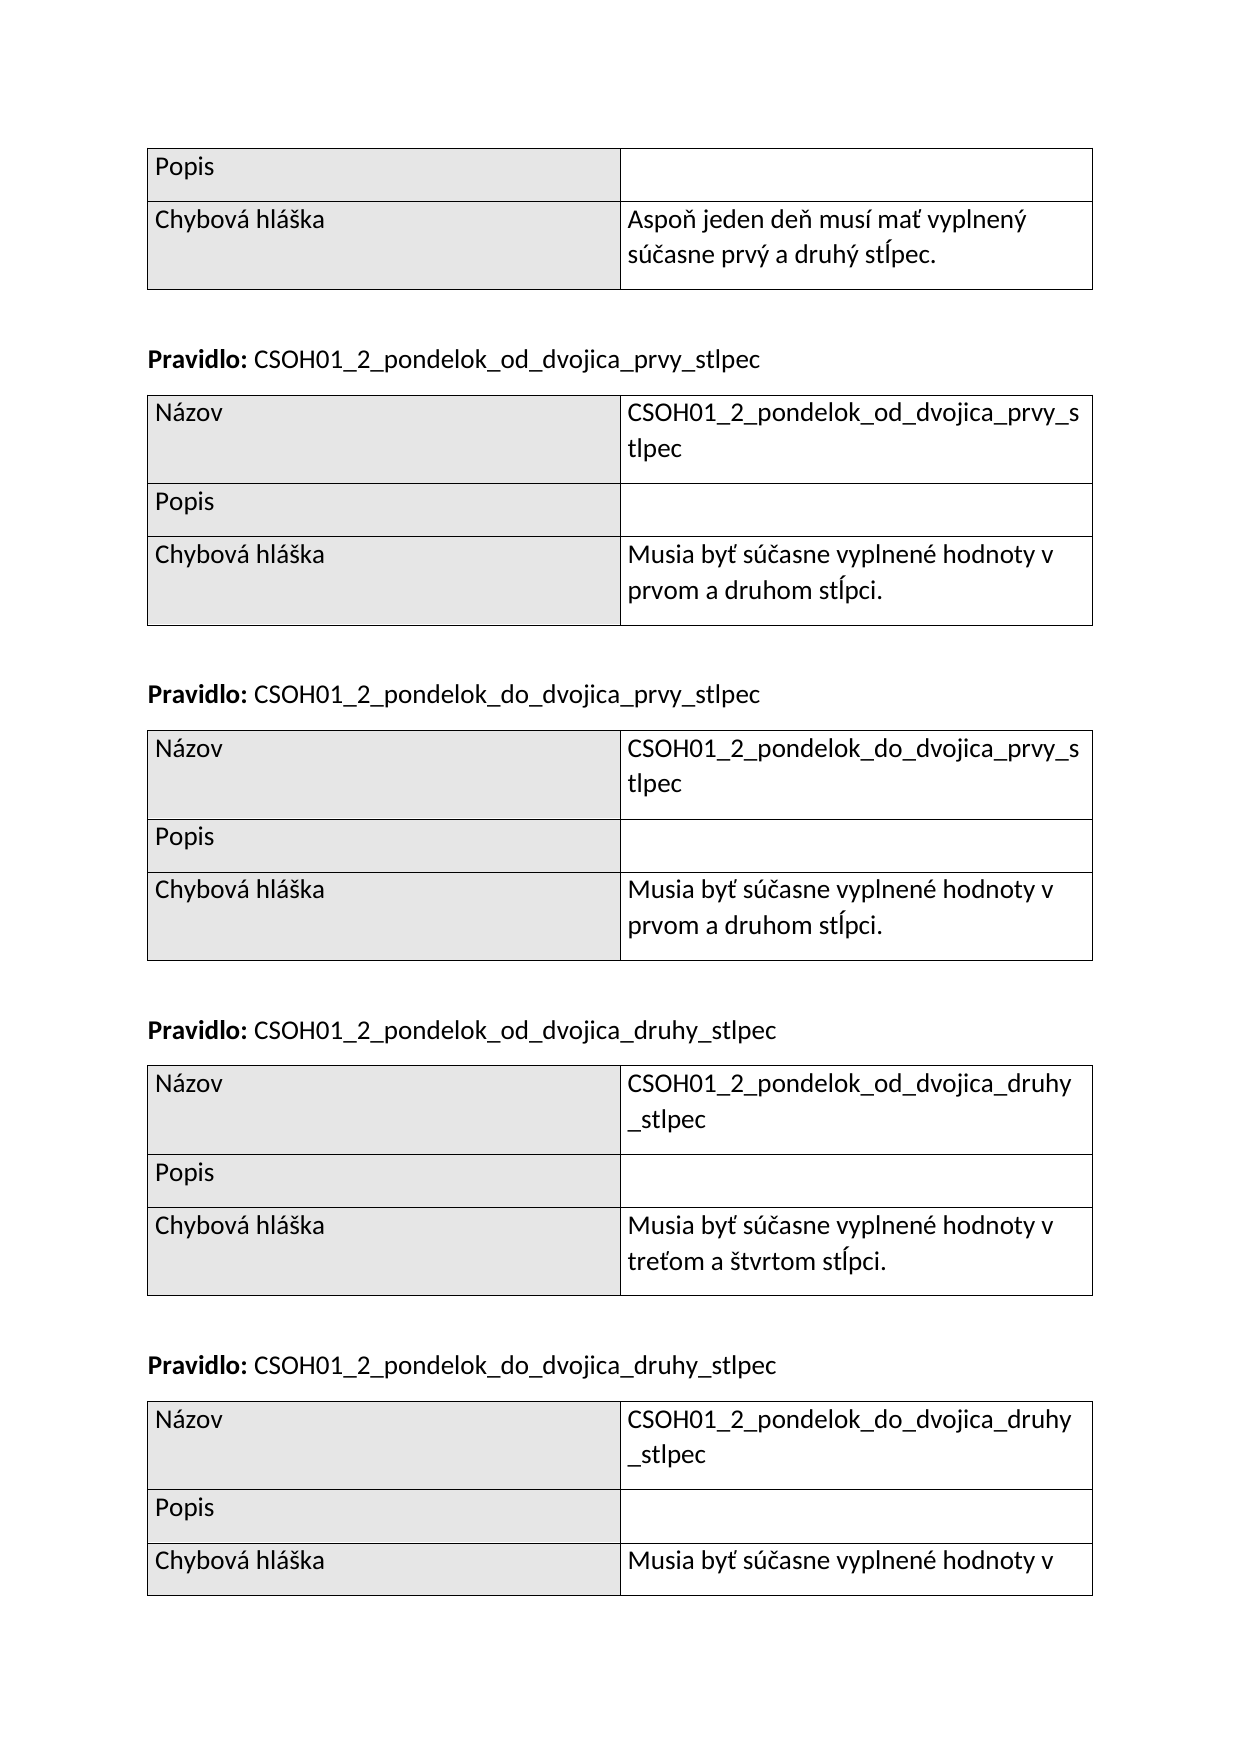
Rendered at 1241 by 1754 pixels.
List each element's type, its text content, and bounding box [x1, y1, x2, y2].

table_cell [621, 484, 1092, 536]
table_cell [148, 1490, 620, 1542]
text Pravidlo: CSOH01_2_pondelok_od_dvojica_druhy_stlpec [148, 1013, 1093, 1046]
text Pravidlo: CSOH01_2_pondelok_do_dvojica_prvy_stlpec [148, 678, 1093, 711]
text Pravidlo: CSOH01_2_pondelok_od_dvojica_prvy_stlpec [148, 342, 1093, 375]
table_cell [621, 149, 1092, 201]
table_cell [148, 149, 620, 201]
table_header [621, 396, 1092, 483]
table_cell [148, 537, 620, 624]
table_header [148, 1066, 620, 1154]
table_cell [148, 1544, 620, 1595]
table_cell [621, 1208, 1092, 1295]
text Pravidlo: CSOH01_2_pondelok_do_dvojica_druhy_stlpec [148, 1348, 1093, 1382]
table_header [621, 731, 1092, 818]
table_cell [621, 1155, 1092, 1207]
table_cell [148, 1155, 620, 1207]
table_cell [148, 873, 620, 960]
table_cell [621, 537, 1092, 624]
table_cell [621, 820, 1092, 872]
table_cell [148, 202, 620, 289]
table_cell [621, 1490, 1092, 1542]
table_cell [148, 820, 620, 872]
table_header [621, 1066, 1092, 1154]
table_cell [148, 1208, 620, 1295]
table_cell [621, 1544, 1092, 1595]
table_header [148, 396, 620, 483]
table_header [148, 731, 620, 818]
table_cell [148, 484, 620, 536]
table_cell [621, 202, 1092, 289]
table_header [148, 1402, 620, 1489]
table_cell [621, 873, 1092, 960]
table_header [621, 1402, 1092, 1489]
